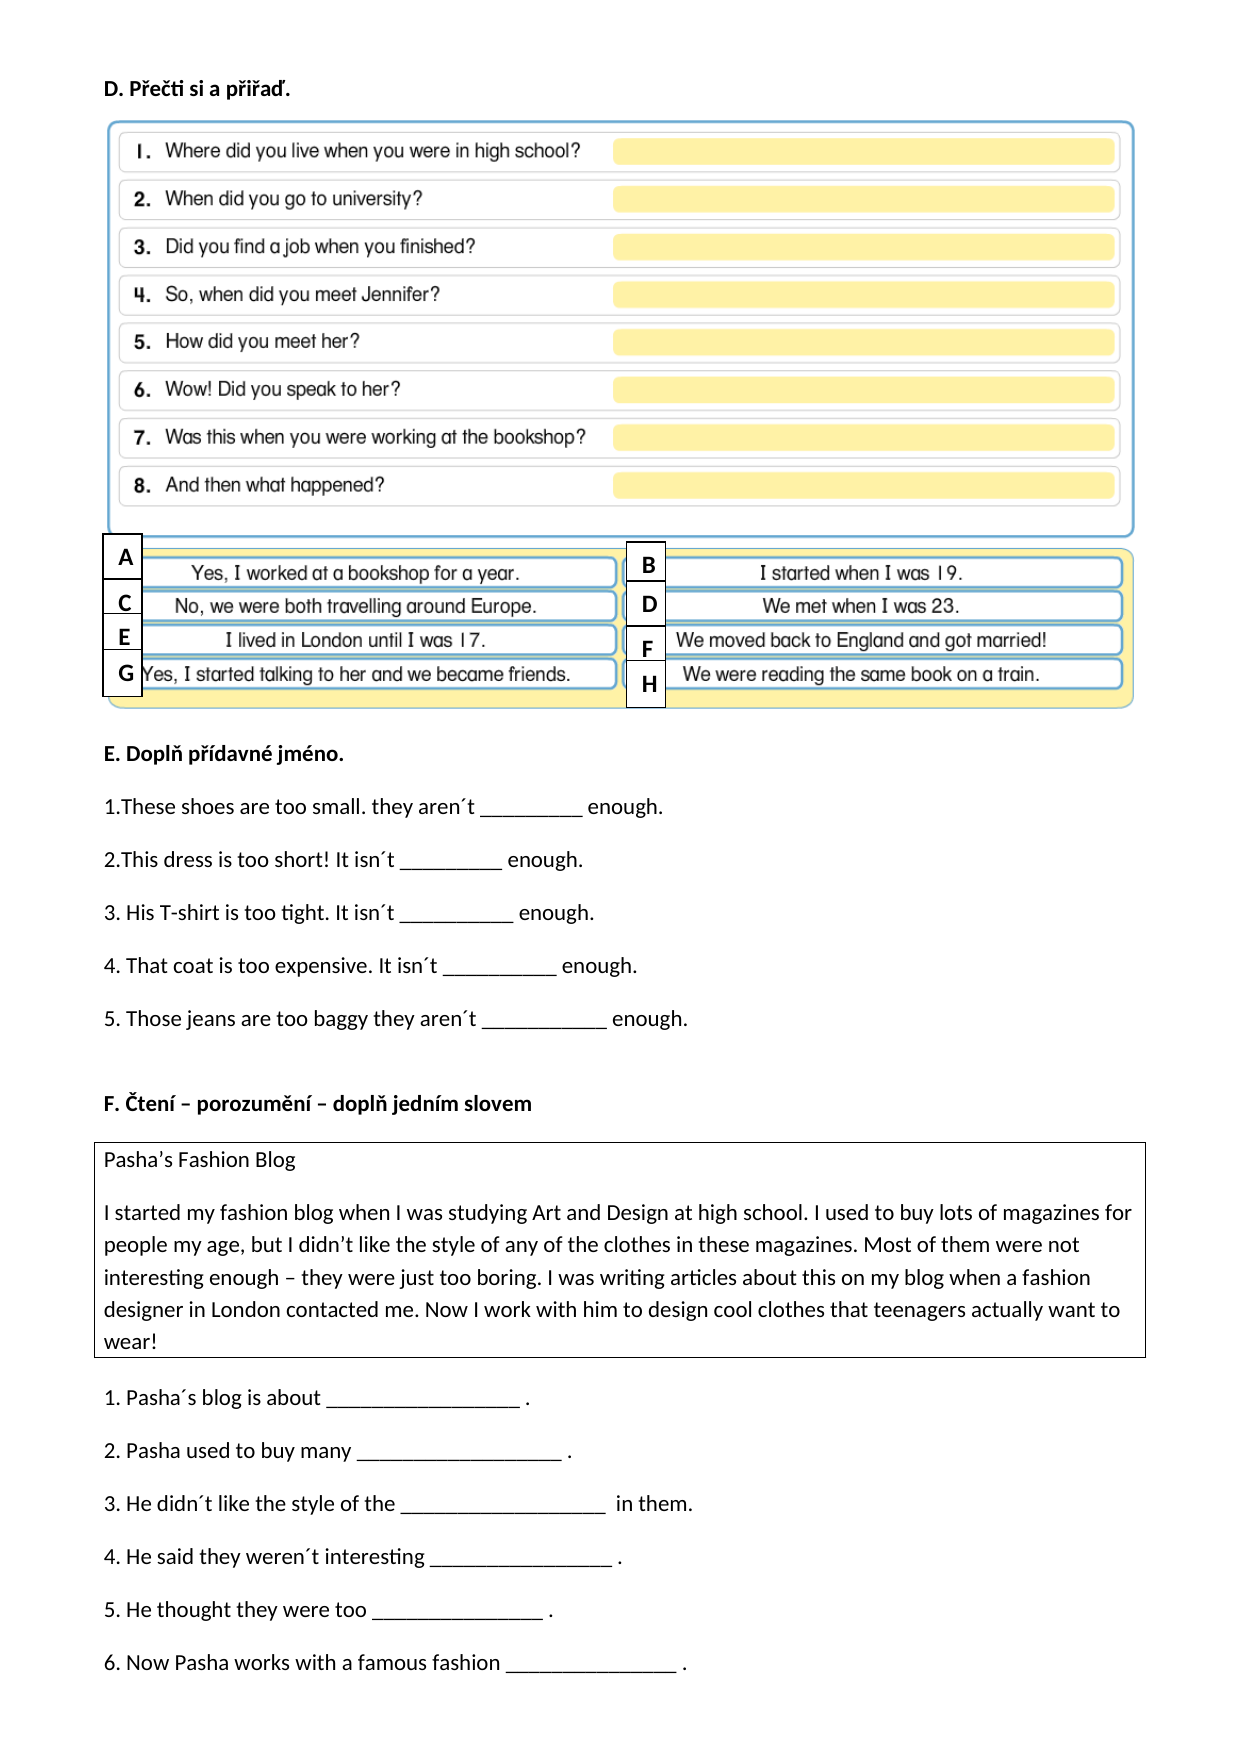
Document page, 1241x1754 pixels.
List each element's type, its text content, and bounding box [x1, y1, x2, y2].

text D. Přečti si a přiřaď. [103, 74, 1137, 102]
text 1. Pasha´s blog is about _________________ . [103, 1383, 1137, 1411]
text 5. Those jeans are too baggy they aren´t ___________ enough. [103, 1004, 1137, 1032]
text 1.These shoes are too small. they aren´t _________ enough. [103, 792, 1137, 820]
text 5. He thought they were too _______________ . [103, 1595, 1137, 1623]
text I started my fashion blog when I was studying Art and Design at high school. I used to buy lots of magazines for people my age, but I didn’t like the style of any of the clothes in these magazines. Most of them were not interesting enough – they were just too boring. I was writing articles about this on my blog when a fashion designer in London contacted me. Now I work with him to design cool clothes that teenagers actually want to wear! [95, 1195, 1145, 1357]
text 3. He didn´t like the style of the __________________ in them. [103, 1489, 1137, 1517]
picture [103, 118, 1137, 714]
text E. Doplň přídavné jméno. [103, 739, 1137, 767]
text 4. That coat is too expensive. It isn´t __________ enough. [103, 951, 1137, 979]
text 6. Now Pasha works with a famous fashion _______________ . [103, 1648, 1137, 1676]
text Pasha’s Fashion Blog [95, 1143, 1145, 1173]
text F. Čtení – porozumění – doplň jedním slovem [103, 1057, 1137, 1117]
text 3. His T-shirt is too tight. It isn´t __________ enough. [103, 898, 1137, 926]
text 2.This dress is too short! It isn´t _________ enough. [103, 845, 1137, 873]
text 2. Pasha used to buy many __________________ . [103, 1436, 1137, 1464]
text 4. He said they weren´t interesting ________________ . [103, 1542, 1137, 1570]
